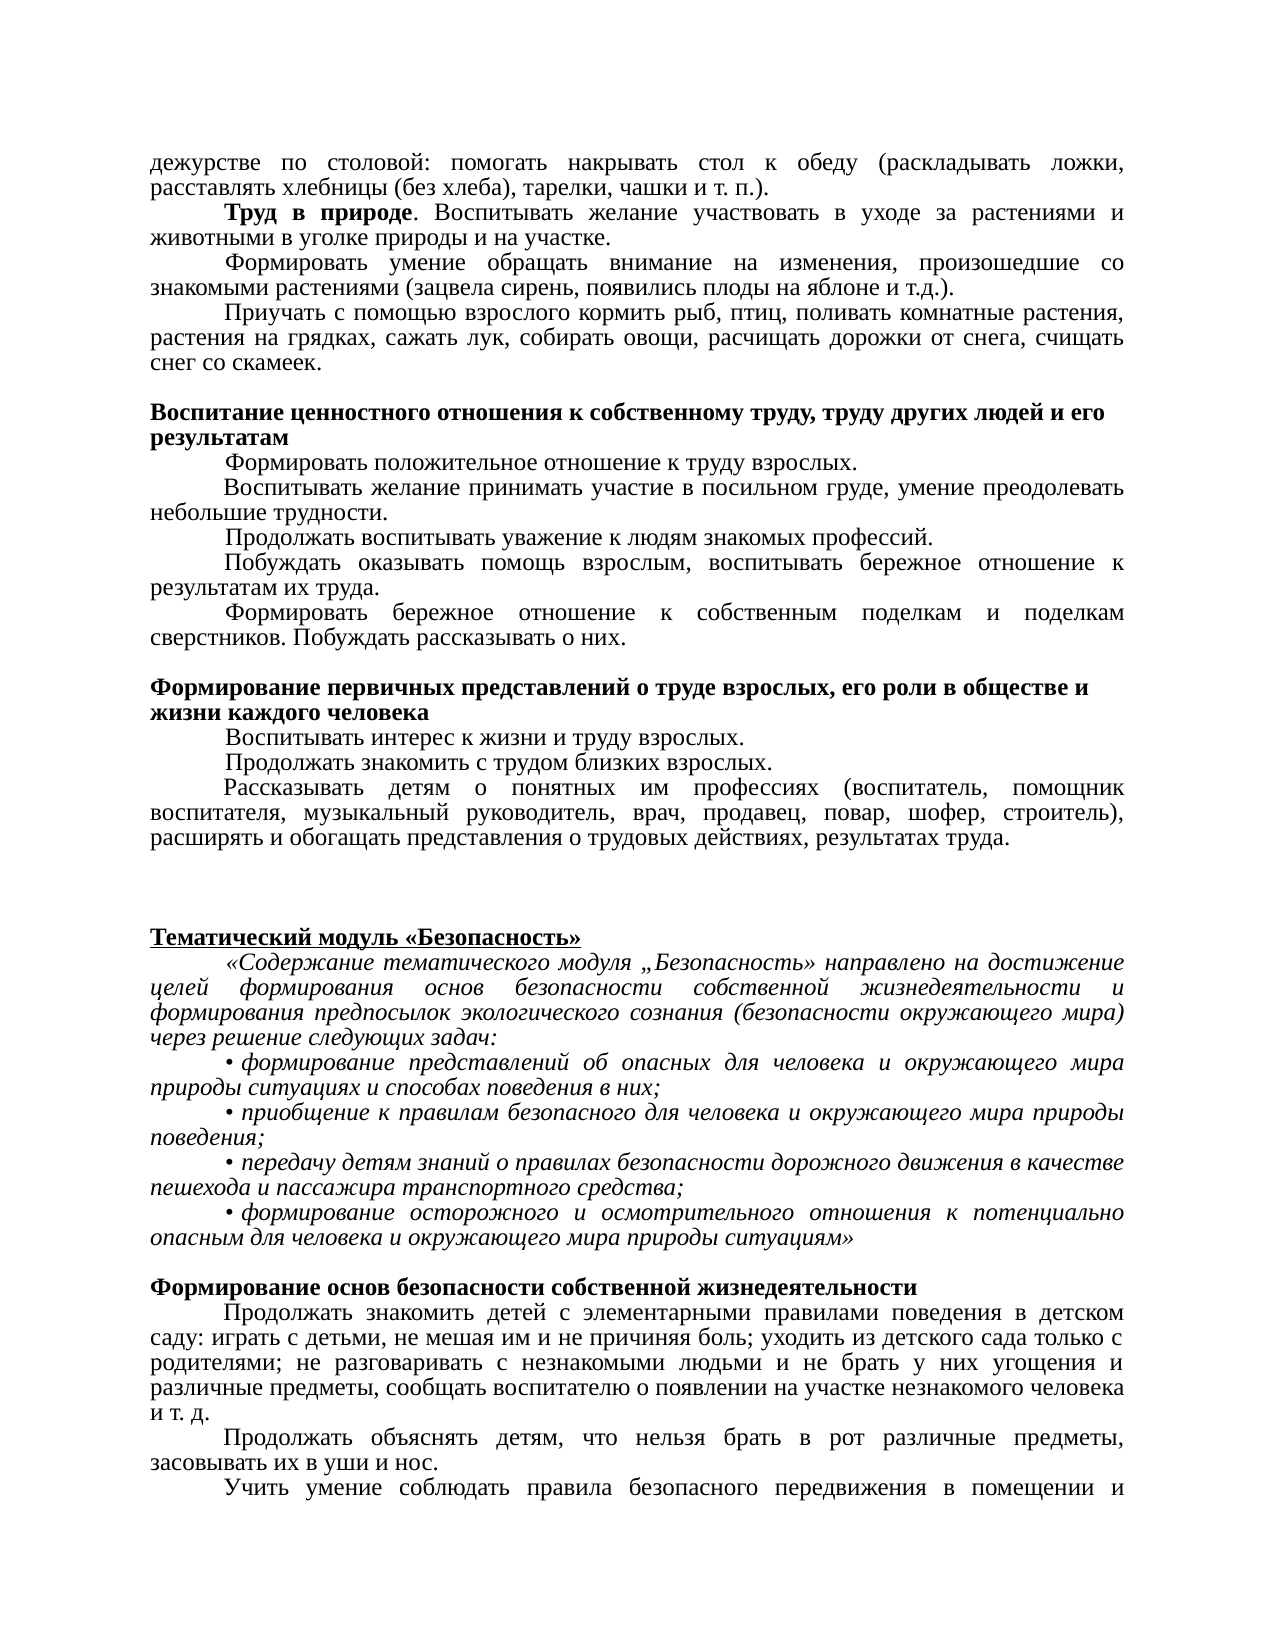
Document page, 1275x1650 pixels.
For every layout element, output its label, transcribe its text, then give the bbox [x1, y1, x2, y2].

text Воспитывать интерес к жизни и труду взрослых. [150, 725, 1125, 750]
text Формировать бережное отношение к собственным поделкам и поделкам сверстников. Побуждать рассказывать о них. [150, 600, 1125, 650]
text Формировать положительное отношение к труду взрослых. [150, 450, 1125, 475]
text Воспитывать желание принимать участие в посильном груде, умение преодолевать небольшие трудности. [150, 475, 1125, 525]
list формирование представлений об опасных для человека и окружающего мира природы ситуациях и способах поведения в них; [150, 1050, 1125, 1100]
text Продолжать воспитывать уважение к людям знакомых профессий. [150, 525, 1125, 550]
list приобщение к правилам безопасного для человека и окружающего мира природы поведения; [150, 1100, 1125, 1150]
text Формировать умение обращать внимание на изменения, произошедшие со знакомыми растениями (зацвела сирень, появились плоды на яблоне и т.д.). [150, 250, 1125, 300]
text Продолжать знакомить с трудом близких взрослых. [150, 750, 1125, 775]
text Продолжать объяснять детям, что нельзя брать в рот различные предметы, засовывать их в уши и нос. [150, 1425, 1125, 1475]
list формирование осторожного и осмотрительного отношения к потенциально опасным для человека и окружающего мира природы ситуациям» [150, 1200, 1125, 1250]
text Приучать с помощью взрослого кормить рыб, птиц, поливать комнатные растения, растения на грядках, сажать лук, собирать овощи, расчищать дорожки от снега, счищать снег со скамеек. [150, 300, 1125, 375]
list передачу детям знаний о правилах безопасности дорожного движения в качестве пешехода и пассажира транспортного средства; [150, 1150, 1125, 1200]
text Продолжать знакомить детей с элементарными правилами поведения в детском саду: играть с детьми, не мешая им и не причиняя боль; уходить из детского сада только с родителями; не разговаривать с незнакомыми людьми и не брать у них угощения и различные предметы, сообщать воспитателю о появлении на участке незнакомого человека и т. д. [150, 1300, 1125, 1425]
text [150, 1475, 1125, 1500]
text Формирование первичных представлений о труде взрослых, его роли в обществе и жизни каждого человека [150, 675, 1125, 725]
text Рассказывать детям о понятных им профессиях (воспитатель, помощник воспитателя, музыкальный руководитель, врач, продавец, повар, шофер, строитель), расширять и обогащать представления о трудовых действиях, результатах труда. [150, 775, 1125, 850]
text Тематический модуль «Безопасность» [150, 925, 1125, 950]
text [150, 150, 1125, 200]
text Воспитание ценностного отношения к собственному труду, труду других людей и его результатам [150, 400, 1125, 450]
text Побуждать оказывать помощь взрослым, воспитывать бережное отношение к результатам их труда. [150, 550, 1125, 600]
text Формирование основ безопасности собственной жизнедеятельности [150, 1275, 1125, 1300]
text Труд в природе. Воспитывать желание участвовать в уходе за растениями и животными в уголке природы и на участке. [150, 200, 1125, 250]
text «Содержание тематического модуля „Безопасность» направлено на достижение целей формирования основ безопасности собственной жизнедеятельности и формирования предпосылок экологического сознания (безопасности окружающего мира) через решение следующих задач: [150, 950, 1125, 1050]
